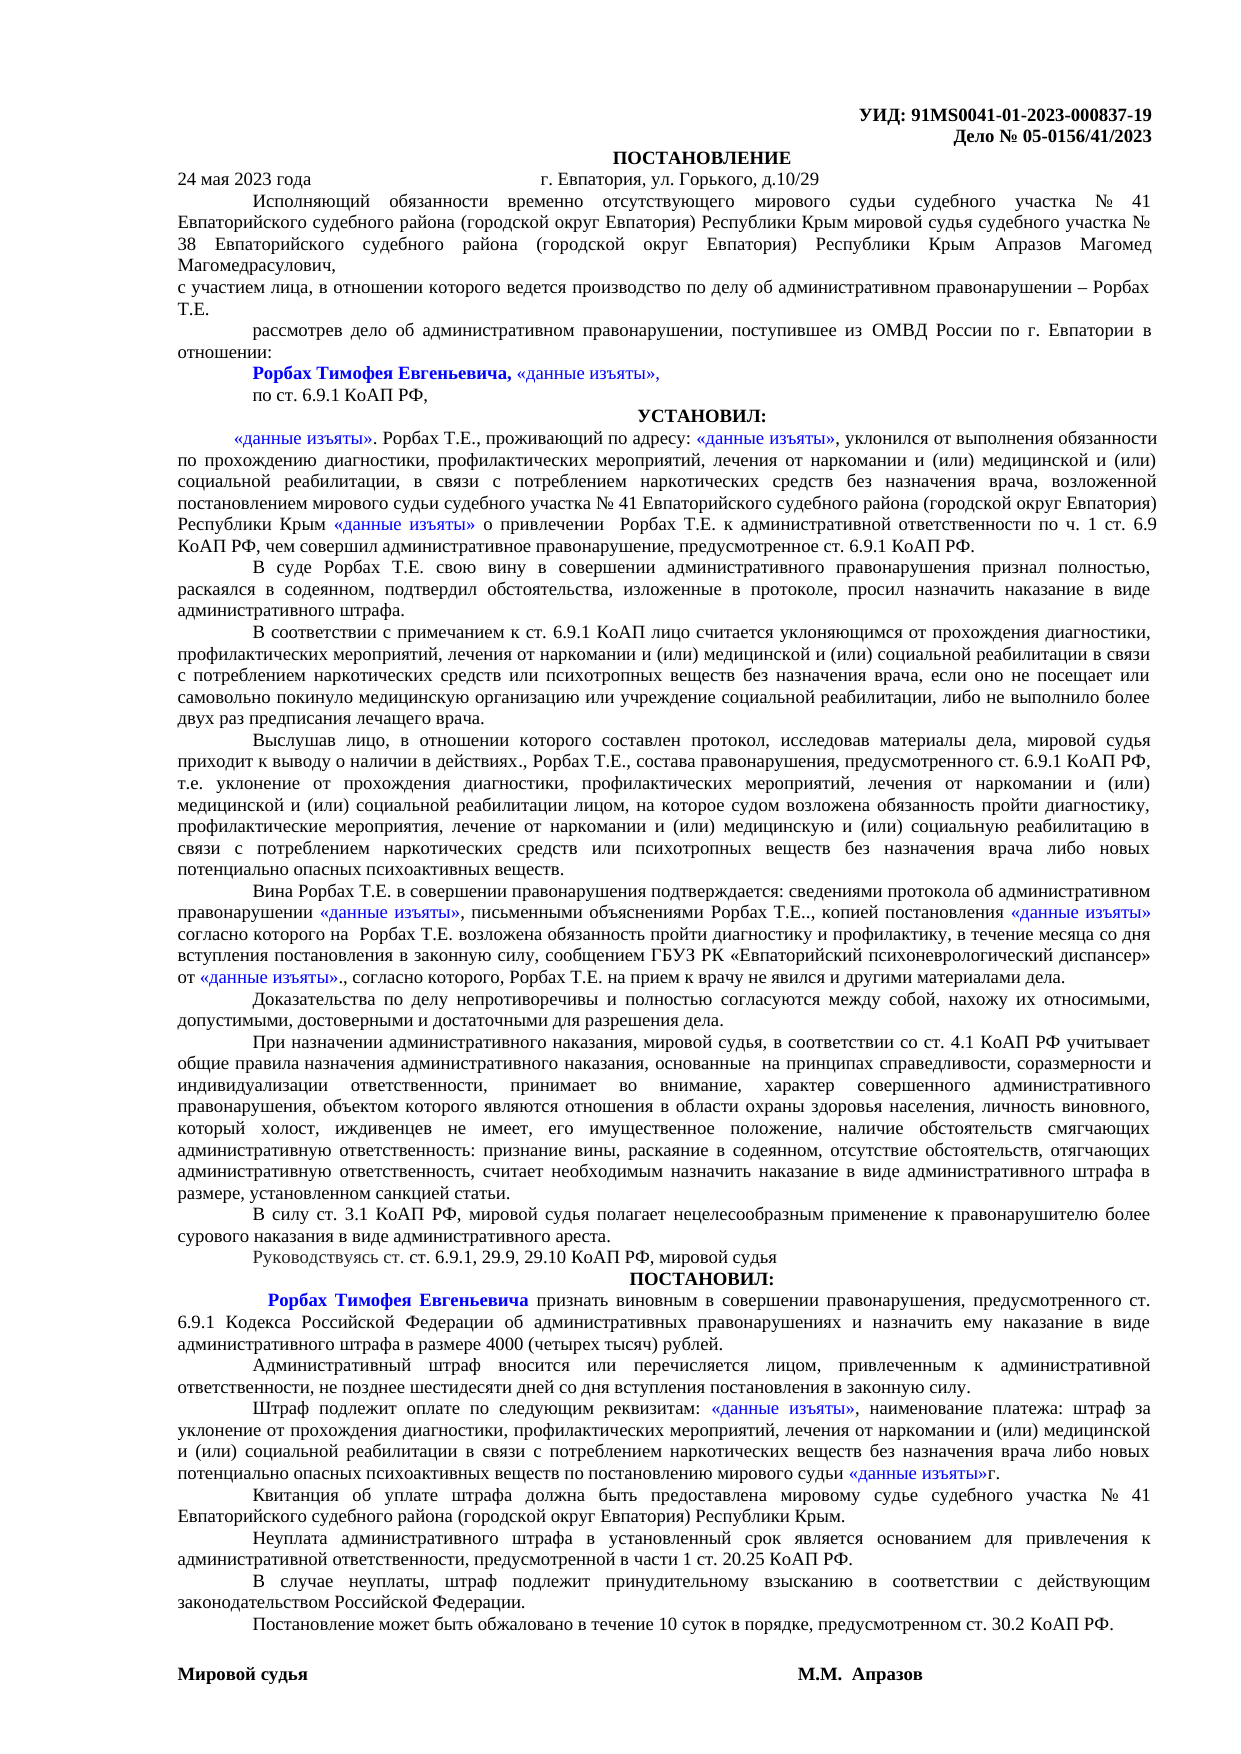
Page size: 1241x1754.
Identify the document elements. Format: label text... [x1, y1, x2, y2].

text Исполняющий обязанности временно отсутствующего мирового судьи судебного участка № 41 Евпаторийского судебного района (городской округ Евпатория) Республики Крым мировой судья судебного участка № 38 Евпаторийского судебного района (городской округ Евпатория) Республики Крым Апразов Магомед Магомедрасулович, [177, 190, 1152, 276]
text ПОСТАНОВИЛ: [177, 1268, 1152, 1289]
text по ст. 6.9.1 КоАП РФ, [177, 384, 1149, 405]
text с участием лица, в отношении которого ведется производство по делу об административном правонарушении – Рорбах Т.Е. [177, 276, 1152, 319]
text ПОСТАНОВЛЕНИЕ [177, 147, 1152, 168]
text Штраф подлежит оплате по следующим реквизитам: «данные изъяты», наименование платежа: штраф за уклонение от прохождения диагностики, профилактических мероприятий, лечения от наркомании и (или) медицинской и (или) социальной реабилитации в связи с потреблением наркотических веществ без назначения врача либо новых потенциально опасных психоактивных веществ по постановлению мирового судьи «данные изъяты»г. [177, 1397, 1152, 1483]
text Неуплата административного штрафа в установленный срок является основанием для привлечения к административной ответственности, предусмотренной в части 1 ст. 20.25 КоАП РФ. [177, 1527, 1152, 1570]
text В случае неуплаты, штраф подлежит принудительному взысканию в соответствии с действующим законодательством Российской Федерации. [177, 1570, 1152, 1613]
text В суде Рорбах Т.Е. свою вину в совершении административного правонарушения признал полностью, раскаялся в содеянном, подтвердил обстоятельства, изложенные в протоколе, просил назначить наказание в виде административного штрафа. [177, 556, 1152, 621]
text «данные изъяты». Рорбах Т.Е., проживающий по адресу: «данные изъяты», уклонился от выполнения обязанности по прохождению диагностики, профилактических мероприятий, лечения от наркомании и (или) медицинской и (или) социальной реабилитации, в связи с потреблением наркотических средств без назначения врача, возложенной постановлением мирового судьи судебного участка № 41 Евпаторийского судебного района (городской округ Евпатория) Республики Крым «данные изъяты» о привлечении Рорбах Т.Е. к административной ответственности по ч. 1 ст. 6.9 КоАП РФ, чем совершил административное правонарушение, предусмотренное ст. 6.9.1 КоАП РФ. [177, 427, 1158, 556]
text Рорбах Тимофея Евгеньевича, «данные изъяты», [177, 362, 1152, 384]
text В соответствии с примечанием к ст. 6.9.1 КоАП лицо считается уклоняющимся от прохождения диагностики, профилактических мероприятий, лечения от наркомании и (или) медицинской и (или) социальной реабилитации в связи с потреблением наркотических средств или психотропных веществ без назначения врача, если оно не посещает или самовольно покинуло медицинскую организацию или учреждение социальной реабилитации, либо не выполнило более двух раз предписания лечащего врача. [177, 621, 1152, 729]
text Дело № 05-0156/41/2023 [177, 125, 1152, 147]
text Административный штраф вносится или перечисляется лицом, привлеченным к административной ответственности, не позднее шестидесяти дней со дня вступления постановления в законную силу. [177, 1354, 1152, 1397]
text Квитанция об уплате штрафа должна быть предоставлена мировому судье судебного участка № 41 Евпаторийского судебного района (городской округ Евпатория) Республики Крым. [177, 1483, 1152, 1527]
text Мировой судья М.М. Апразов [177, 1662, 1152, 1684]
text рассмотрев дело об административном правонарушении, поступившее из ОМВД России по г. Евпатории в отношении: [177, 319, 1152, 362]
text Постановление может быть обжаловано в течение 10 суток в порядке, предусмотренном ст. 30.2 КоАП РФ. [177, 1613, 1152, 1634]
text Рорбах Тимофея Евгеньевича признать виновным в совершении правонарушения, предусмотренного ст. 6.9.1 Кодекса Российской Федерации об административных правонарушениях и назначить ему наказание в виде административного штрафа в размере 4000 (четырех тысяч) рублей. [177, 1289, 1152, 1354]
text УИД: 91MS0041-01-2023-000837-19 [177, 103, 1152, 125]
text 24 мая 2023 года г. Евпатория, ул. Горького, д.10/29 [177, 168, 1152, 190]
text В силу ст. 3.1 КоАП РФ, мировой судья полагает нецелесообразным применение к правонарушителю более сурового наказания в виде административного ареста. [177, 1203, 1152, 1246]
text Доказательства по делу непротиворечивы и полностью согласуются между собой, нахожу их относимыми, допустимыми, достоверными и достаточными для разрешения дела. [177, 987, 1152, 1031]
text УСТАНОВИЛ: [177, 405, 1152, 427]
text Руководствуясь ст. ст. 6.9.1, 29.9, 29.10 КоАП РФ, мировой судья [177, 1246, 1152, 1268]
text При назначении административного наказания, мировой судья, в соответствии со ст. 4.1 КоАП РФ учитывает общие правила назначения административного наказания, основанные на принципах справедливости, соразмерности и индивидуализации ответственности, принимает во внимание, характер совершенного административного правонарушения, объектом которого являются отношения в области охраны здоровья населения, личность виновного, который холост, иждивенцев не имеет, его имущественное положение, наличие обстоятельств смягчающих административную ответственность: признание вины, раскаяние в содеянном, отсутствие обстоятельств, отягчающих административную ответственность, считает необходимым назначить наказание в виде административного штрафа в размере, установленном санкцией статьи. [177, 1031, 1152, 1203]
text Вина Рорбах Т.Е. в совершении правонарушения подтверждается: сведениями протокола об административном правонарушении «данные изъяты», письменными объяснениями Рорбах Т.Е.., копией постановления «данные изъяты» согласно которого на Рорбах Т.Е. возложена обязанность пройти диагностику и профилактику, в течение месяца со дня вступления постановления в законную силу, сообщением ГБУЗ РК «Евпаторийский психоневрологический диспансер» от «данные изъяты»., согласно которого, Рорбах Т.Е. на прием к врачу не явился и другими материалами дела. [177, 880, 1152, 987]
text Выслушав лицо, в отношении которого составлен протокол, исследовав материалы дела, мировой судья приходит к выводу о наличии в действиях., Рорбах Т.Е., состава правонарушения, предусмотренного ст. 6.9.1 КоАП РФ, т.е. уклонение от прохождения диагностики, профилактических мероприятий, лечения от наркомании и (или) медицинской и (или) социальной реабилитации лицом, на которое судом возложена обязанность пройти диагностику, профилактические мероприятия, лечение от наркомании и (или) медицинскую и (или) социальную реабилитацию в связи с потреблением наркотических средств или психотропных веществ без назначения врача либо новых потенциально опасных психоактивных веществ. [177, 729, 1152, 880]
